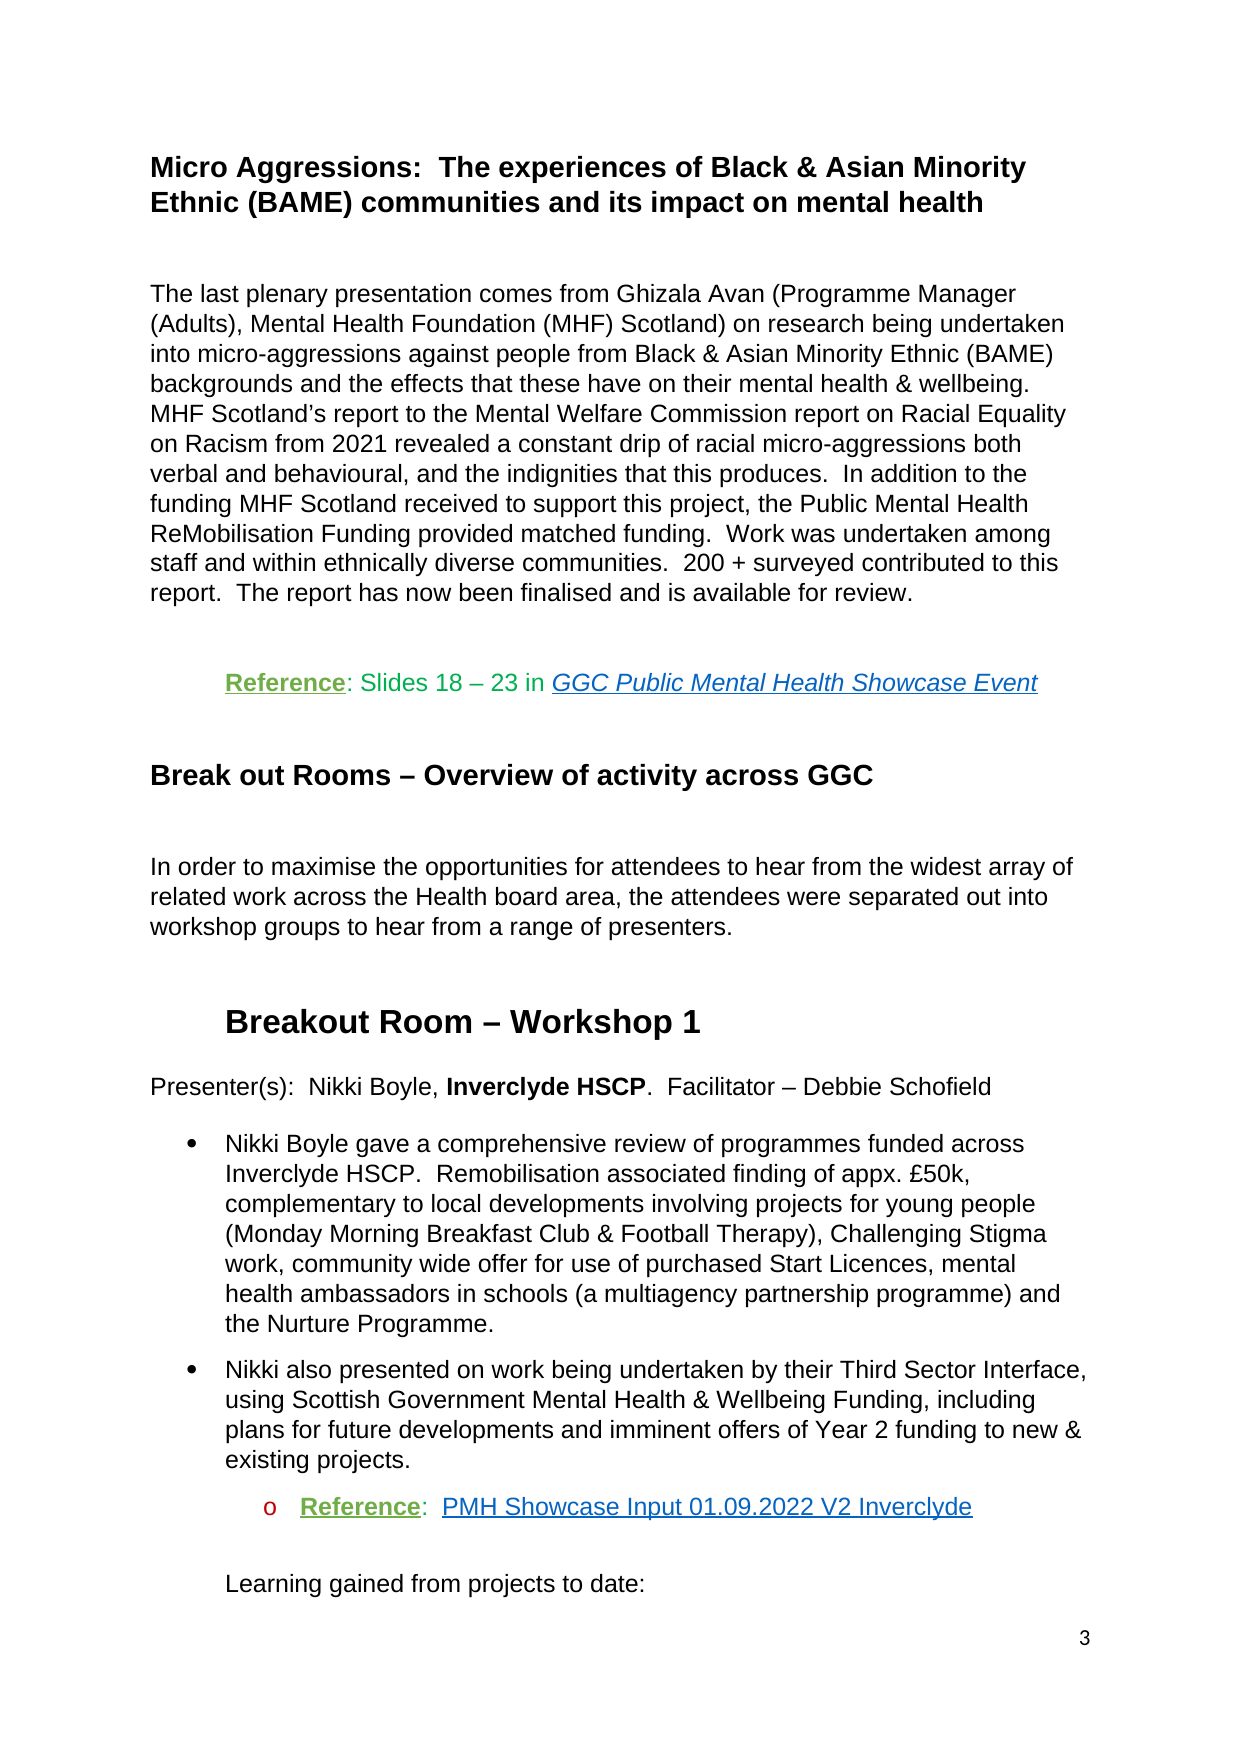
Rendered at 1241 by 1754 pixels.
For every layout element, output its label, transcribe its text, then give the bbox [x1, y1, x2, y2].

text In order to maximise the opportunities for attendees to hear from the widest array of related work across the Health board area, the attendees were separated out into workshop groups to hear from a range of presenters. [150, 852, 1090, 941]
text The last plenary presentation comes from Ghizala Avan (Programme Manager (Adults), Mental Health Foundation (MHF) Scotland) on research being undertaken into micro-aggressions against people from Black & Asian Minority Ethnic (BAME) backgrounds and the effects that these have on their mental health & wellbeing. MHF Scotland’s report to the Mental Welfare Commission report on Racial Equality on Racism from 2021 revealed a constant drip of racial micro-aggressions both verbal and behavioural, and the indignities that this produces. In addition to the funding MHF Scotland received to support this project, the Public Mental Health ReMobilisation Funding provided matched funding. Work was undertaken among staff and within ethnically diverse communities. 200 + surveyed contributed to this report. The report has now been finalised and is available for review. [150, 279, 1090, 607]
text Reference: Slides 18 – 23 in GGC Public Mental Health Showcase Event [225, 668, 1090, 697]
text Learning gained from projects to date: [150, 1569, 1090, 1598]
list Nikki also presented on work being undertaken by their Third Sector Interface, using Scottish Government Mental Health & Wellbeing Funding, including plans for future developments and imminent offers of Year 2 funding to new & existing projects. [187, 1355, 1090, 1474]
list Nikki Boyle gave a comprehensive review of programmes funded across Inverclyde HSCP. Remobilisation associated finding of appx. £50k, complementary to local developments involving projects for young people (Monday Morning Breakfast Club & Football Therapy), Challenging Stigma work, community wide offer for use of purchased Start Licences, mental health ambassadors in schools (a multiagency partnership programme) and the Nurture Programme. [187, 1129, 1090, 1337]
text Micro Aggressions: The experiences of Black & Asian Minority Ethnic (BAME) communities and its impact on mental health [150, 150, 1090, 218]
text Break out Rooms – Overview of activity across GGC [150, 758, 1090, 791]
text Breakout Room – Workshop 1 [150, 1002, 1090, 1040]
list Reference: PMH Showcase Input 01.09.2022 V2 Inverclyde [262, 1491, 1090, 1522]
text Presenter(s): Nikki Boyle, Inverclyde HSCP. Facilitator – Debbie Schofield [150, 1072, 1090, 1100]
